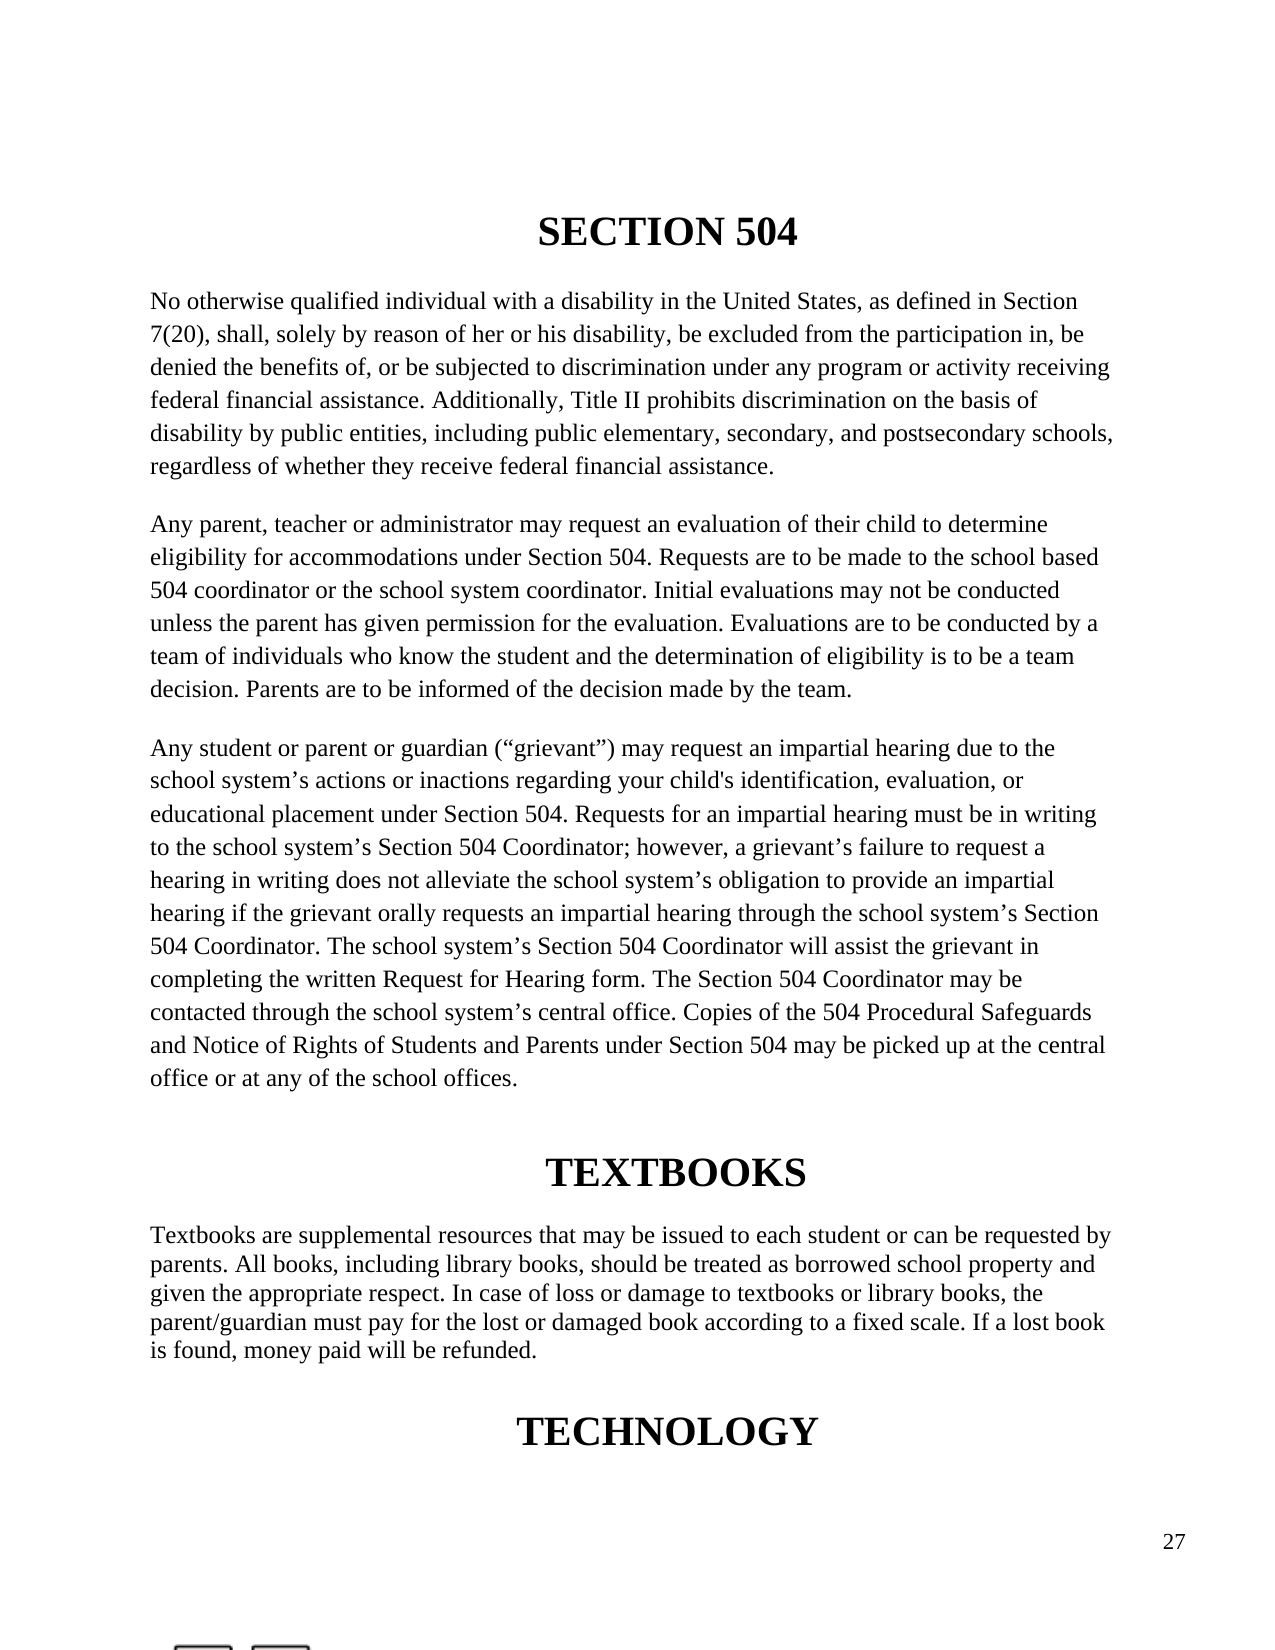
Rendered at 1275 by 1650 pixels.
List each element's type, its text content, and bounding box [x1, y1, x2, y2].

text No otherwise qualified individual with a disability in the United States, as defined in Section 7(20), shall, solely by reason of her or his disability, be excluded from the participation in, be denied the benefits of, or be subjected to discrimination under any program or activity receiving federal financial assistance. Additionally, Title II prohibits discrimination on the basis of disability by public entities, including public elementary, secondary, and postsecondary schools, regardless of whether they receive federal financial assistance. [150, 286, 1126, 480]
subtitle TEXTBOOKS [150, 1148, 1185, 1196]
picture [134, 1632, 343, 1650]
text Any parent, teacher or administrator may request an evaluation of their child to determine eligibility for accommodations under Section 504. Requests are to be made to the school based 504 coordinator or the school system coordinator. Initial evaluations may not be conducted unless the parent has given permission for the evaluation. Evaluations are to be conducted by a team of individuals who know the student and the determination of eligibility is to be a team decision. Parents are to be informed of the decision made by the team. [150, 509, 1107, 703]
text TECHNOLOGY [150, 1406, 1185, 1454]
text Textbooks are supplemental resources that may be issued to each student or can be requested by parents. All books, including library books, should be treated as borrowed school property and given the appropriate respect. In case of loss or damage to textbooks or library books, the parent/guardian must pay for the lost or damaged book according to a fixed scale. If a lost book is found, money paid will be refunded. [150, 1220, 1114, 1364]
text SECTION 504 [150, 206, 1185, 254]
text Any student or parent or guardian (“grievant”) may request an impartial hearing due to the school system’s actions or inactions regarding your child's identification, evaluation, or educational placement under Section 504. Requests for an impartial hearing must be in writing to the school system’s Section 504 Coordinator; however, a grievant’s failure to request a hearing in writing does not alleviate the school system’s obligation to provide an impartial hearing if the grievant orally requests an impartial hearing through the school system’s Section 504 Coordinator. The school system’s Section 504 Coordinator will assist the grievant in completing the written Request for Hearing form. The Section 504 Coordinator may be contacted through the school system’s central office. Copies of the 504 Procedural Safeguards and Notice of Rights of Students and Parents under Section 504 may be picked up at the central office or at any of the school offices. [150, 733, 1107, 1092]
